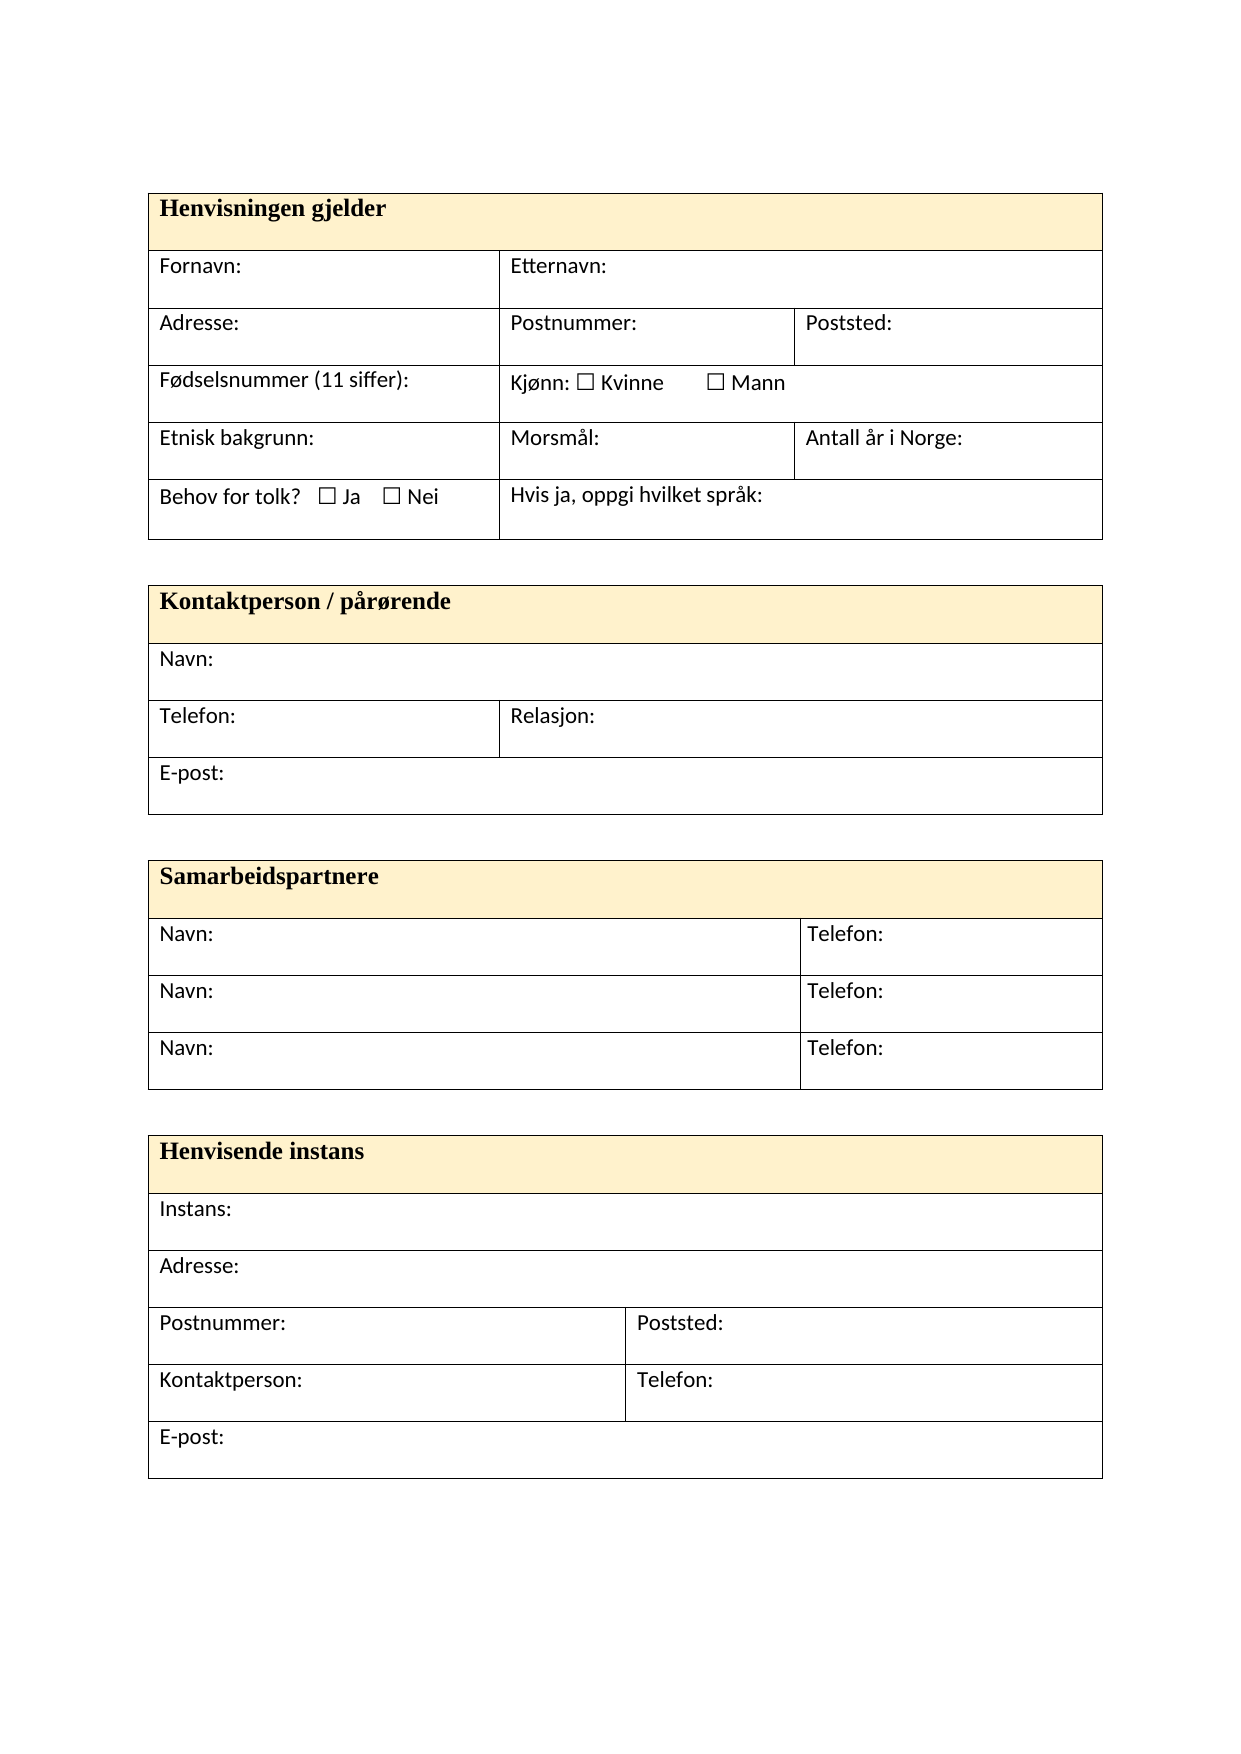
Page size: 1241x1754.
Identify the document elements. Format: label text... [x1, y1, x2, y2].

table_cell Adresse: [149, 1251, 1102, 1307]
table_cell Navn: [149, 976, 800, 1032]
table_cell Navn: [149, 919, 800, 975]
table_cell Telefon: [801, 1033, 1102, 1089]
table_cell Fornavn: [149, 251, 499, 307]
table_cell Navn: [149, 1033, 800, 1089]
table_cell Fødselsnummer (11 siffer): [149, 366, 499, 422]
table_cell Hvis ja, oppgi hvilket språk: [500, 480, 1102, 539]
table_cell Antall år i Norge: [795, 423, 1102, 479]
table_cell E-post: [149, 1422, 1102, 1478]
table_cell Etnisk bakgrunn: [149, 423, 499, 479]
table_cell Telefon: [801, 919, 1102, 975]
table_cell Behov for tolk? ☐ Ja ☐ Nei [149, 480, 499, 539]
table_cell Adresse: [149, 309, 499, 364]
table_cell Kjønn: ☐ Kvinne ☐ Mann [500, 366, 1102, 422]
table_header Henvisningen gjelder [149, 194, 1102, 250]
table_cell Postnummer: [500, 309, 794, 364]
table_cell Morsmål: [500, 423, 794, 479]
table_header Kontaktperson / pårørende [149, 586, 1102, 643]
table_header Samarbeidspartnere [149, 861, 1102, 918]
table_cell Kontaktperson: [149, 1365, 625, 1421]
table_cell E-post: [149, 758, 1102, 814]
table_header Henvisende instans [149, 1136, 1102, 1193]
table_cell Telefon: [149, 701, 499, 757]
table_cell Etternavn: [500, 251, 1102, 307]
table_cell Postnummer: [149, 1308, 625, 1364]
table_cell Relasjon: [500, 701, 1102, 757]
table_cell Instans: [149, 1194, 1102, 1250]
table_cell Poststed: [795, 309, 1102, 364]
table_cell Telefon: [801, 976, 1102, 1032]
table_cell Navn: [149, 644, 1102, 700]
table_cell Poststed: [626, 1308, 1102, 1364]
table_cell Telefon: [626, 1365, 1102, 1421]
